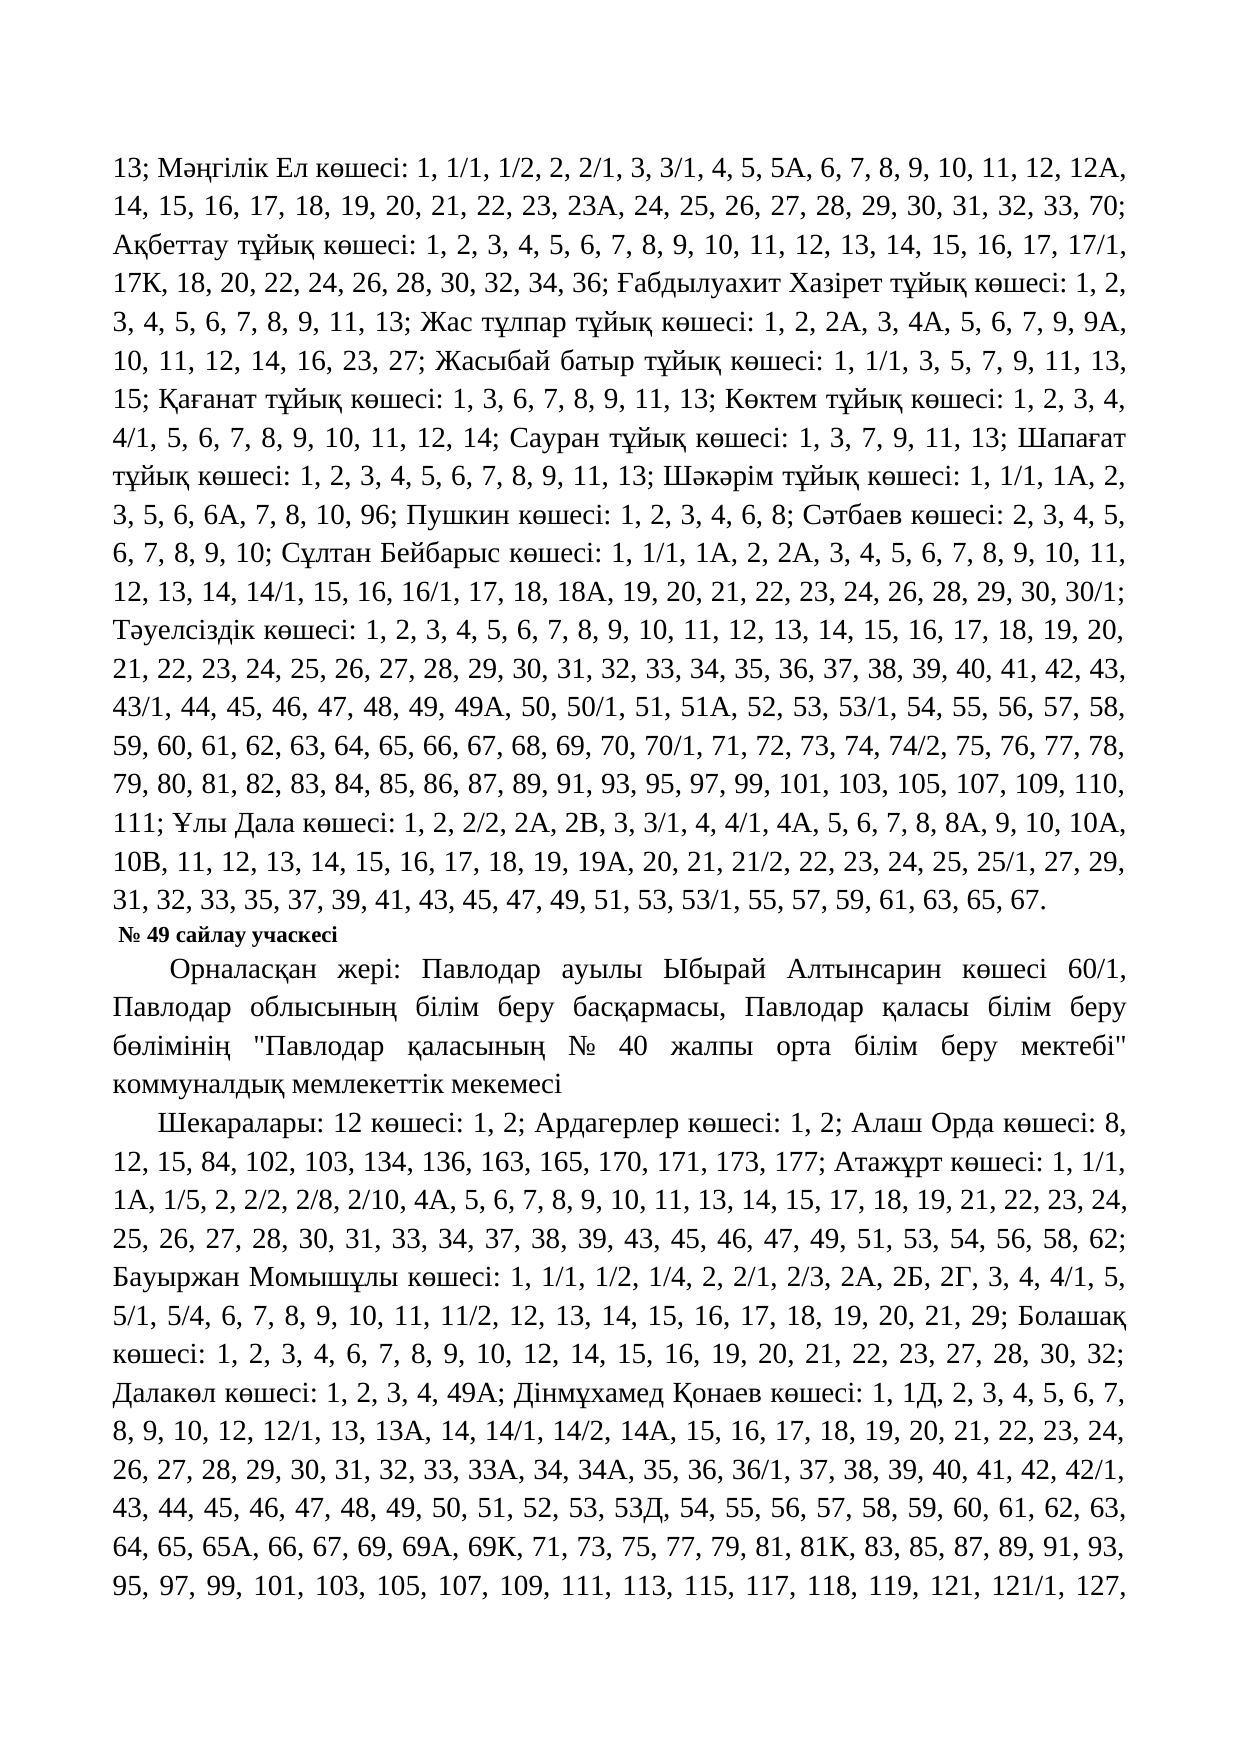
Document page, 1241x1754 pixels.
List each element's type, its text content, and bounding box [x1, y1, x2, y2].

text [112, 150, 1128, 916]
text № 49 сайлау учаскесі [112, 921, 1128, 947]
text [112, 1105, 1128, 1601]
text Орналасқан жері: Павлодар ауылы Ыбырай Алтынсарин көшесі 60/1, Павлодар облысының білім беру басқармасы, Павлодар қаласы білім беру бөлімінің "Павлодар қаласының № 40 жалпы орта білім беру мектебі" коммуналдық мемлекеттік мекемесі [112, 951, 1128, 1100]
